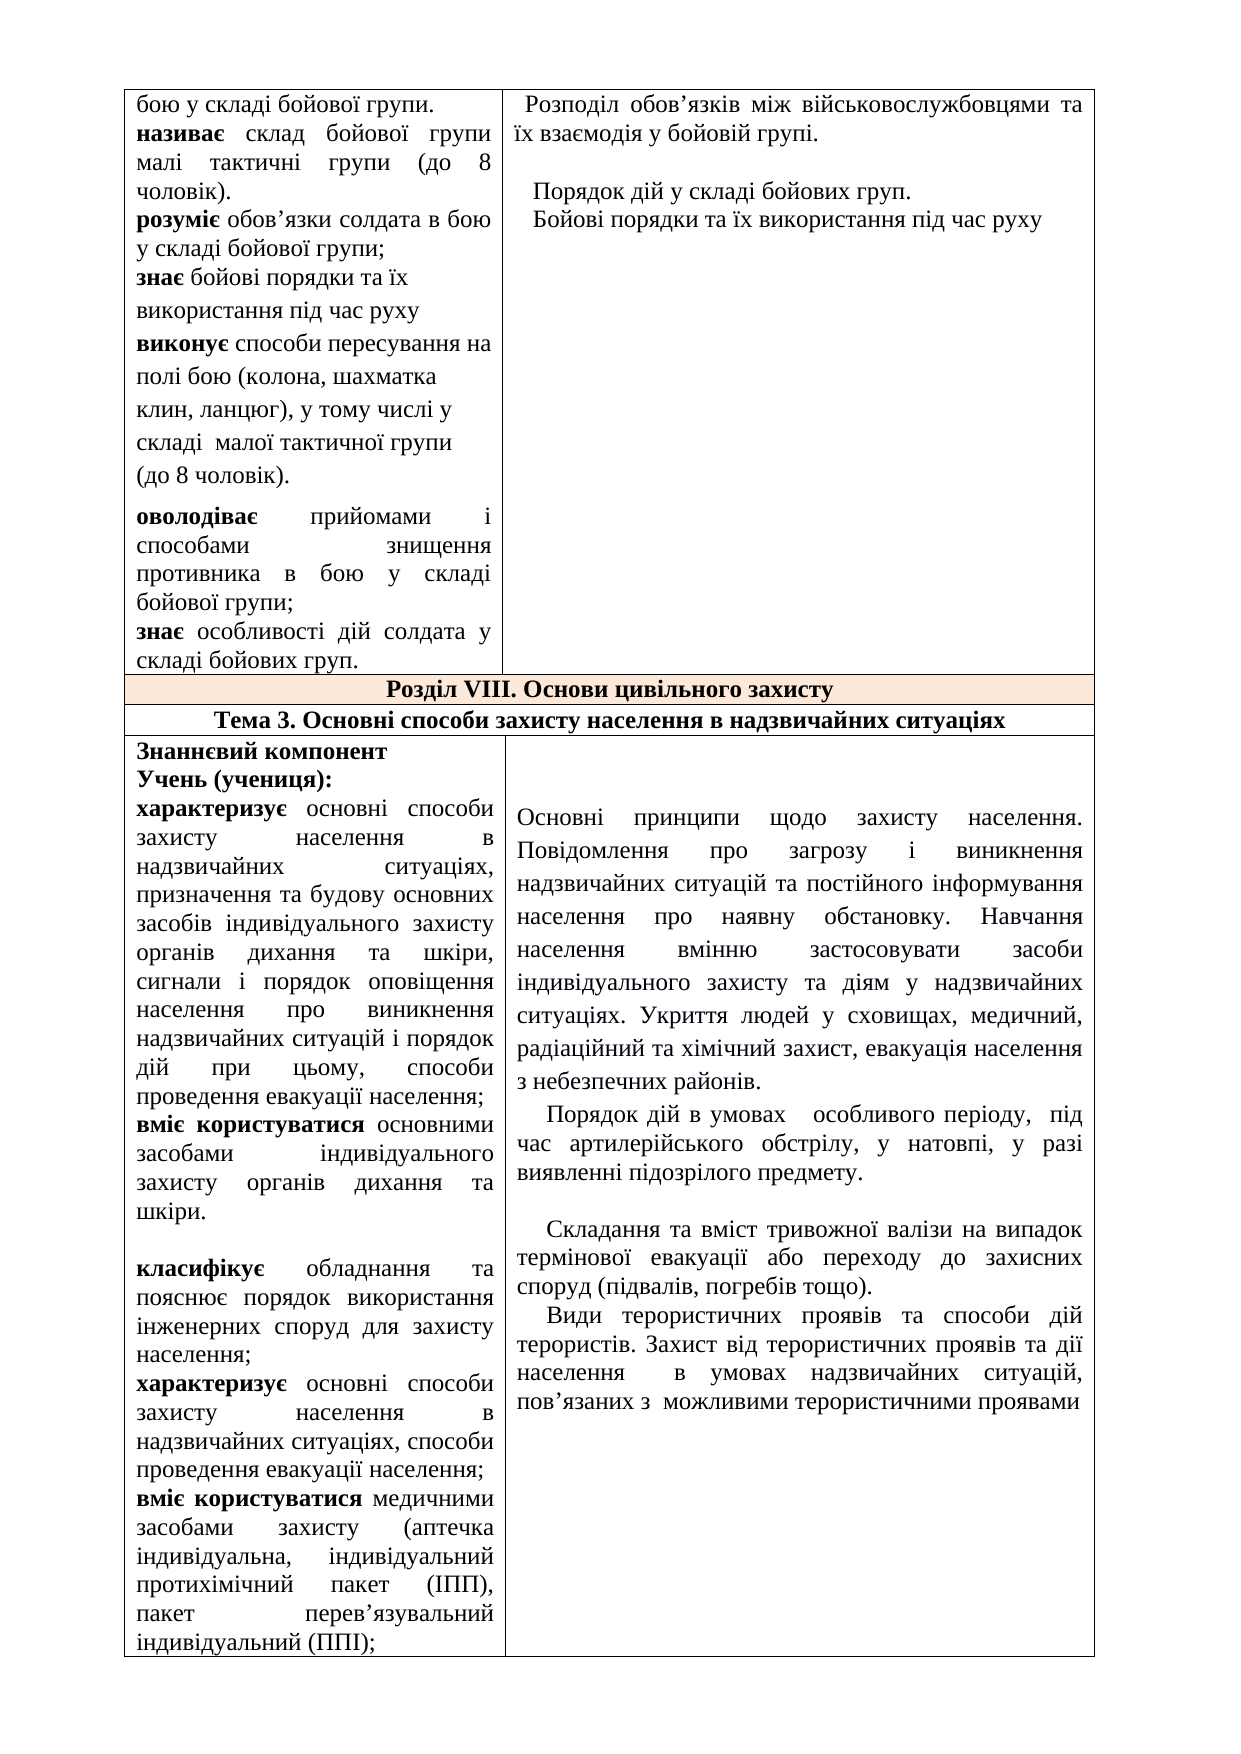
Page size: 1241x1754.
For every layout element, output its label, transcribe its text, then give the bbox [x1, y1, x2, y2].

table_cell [503, 90, 1094, 673]
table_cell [125, 736, 505, 1656]
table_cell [125, 90, 502, 673]
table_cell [506, 736, 1094, 1656]
table_cell Розділ VІІІ. Основи цивільного захисту [125, 675, 1094, 704]
table_cell Тема 3. Основні способи захисту населення в надзвичайних ситуаціях [125, 705, 1094, 735]
